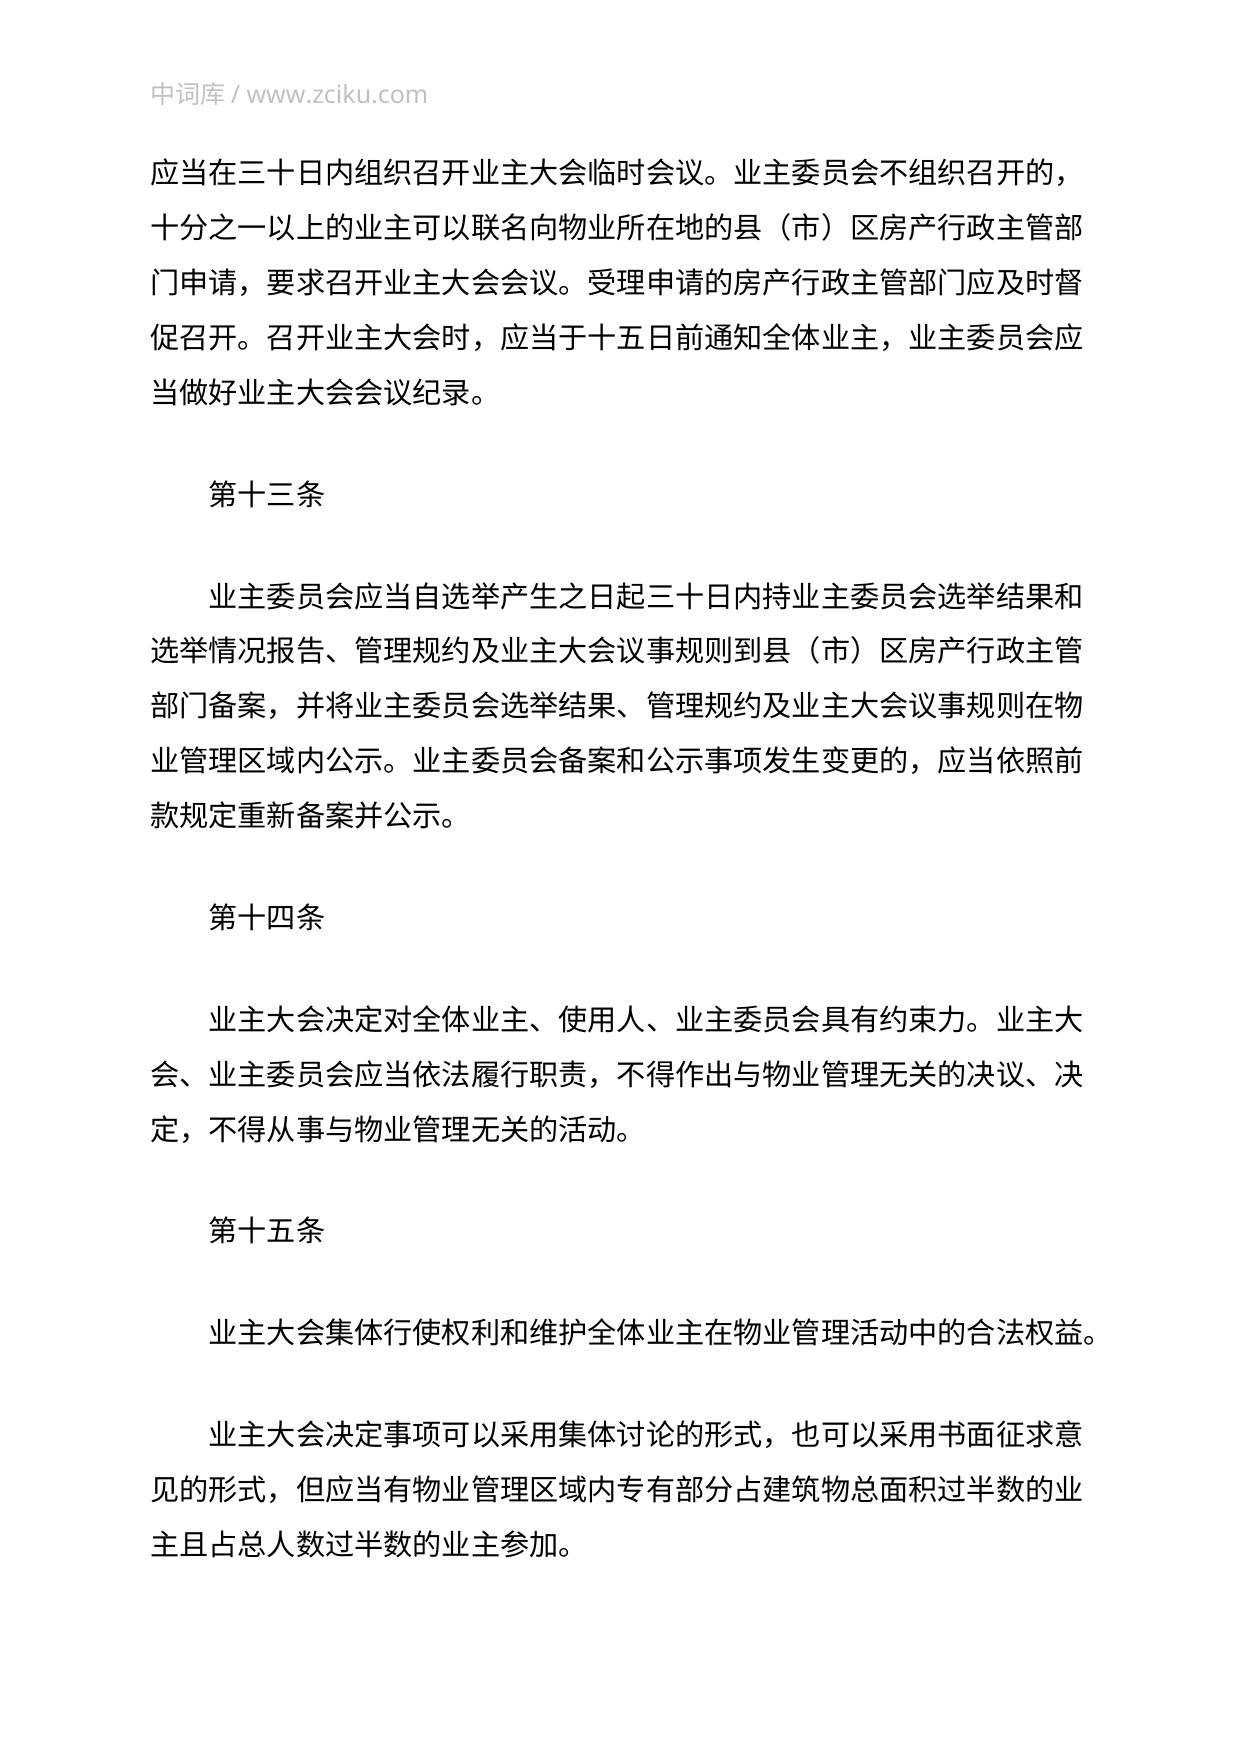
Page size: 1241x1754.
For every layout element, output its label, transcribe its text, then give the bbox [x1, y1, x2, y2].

text 第十四条 [150, 894, 1090, 937]
text 业主大会集体行使权利和维护全体业主在物业管理活动中的合法权益。 [150, 1309, 1090, 1352]
text 业主大会决定对全体业主、使用人、业主委员会具有约束力。业主大会、业主委员会应当依法履行职责，不得作出与物业管理无关的决议、决定，不得从事与物业管理无关的活动。 [150, 996, 1090, 1148]
text 第十五条 [150, 1208, 1090, 1250]
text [150, 150, 1090, 412]
text 第十三条 [150, 471, 1090, 514]
text 业主委员会应当自选举产生之日起三十日内持业主委员会选举结果和选举情况报告、管理规约及业主大会议事规则到县（市）区房产行政主管部门备案，并将业主委员会选举结果、管理规约及业主大会议事规则在物业管理区域内公示。业主委员会备案和公示事项发生变更的，应当依照前款规定重新备案并公示。 [150, 573, 1090, 835]
text 业主大会决定事项可以采用集体讨论的形式，也可以采用书面征求意见的形式，但应当有物业管理区域内专有部分占建筑物总面积过半数的业主且占总人数过半数的业主参加。 [150, 1411, 1090, 1563]
